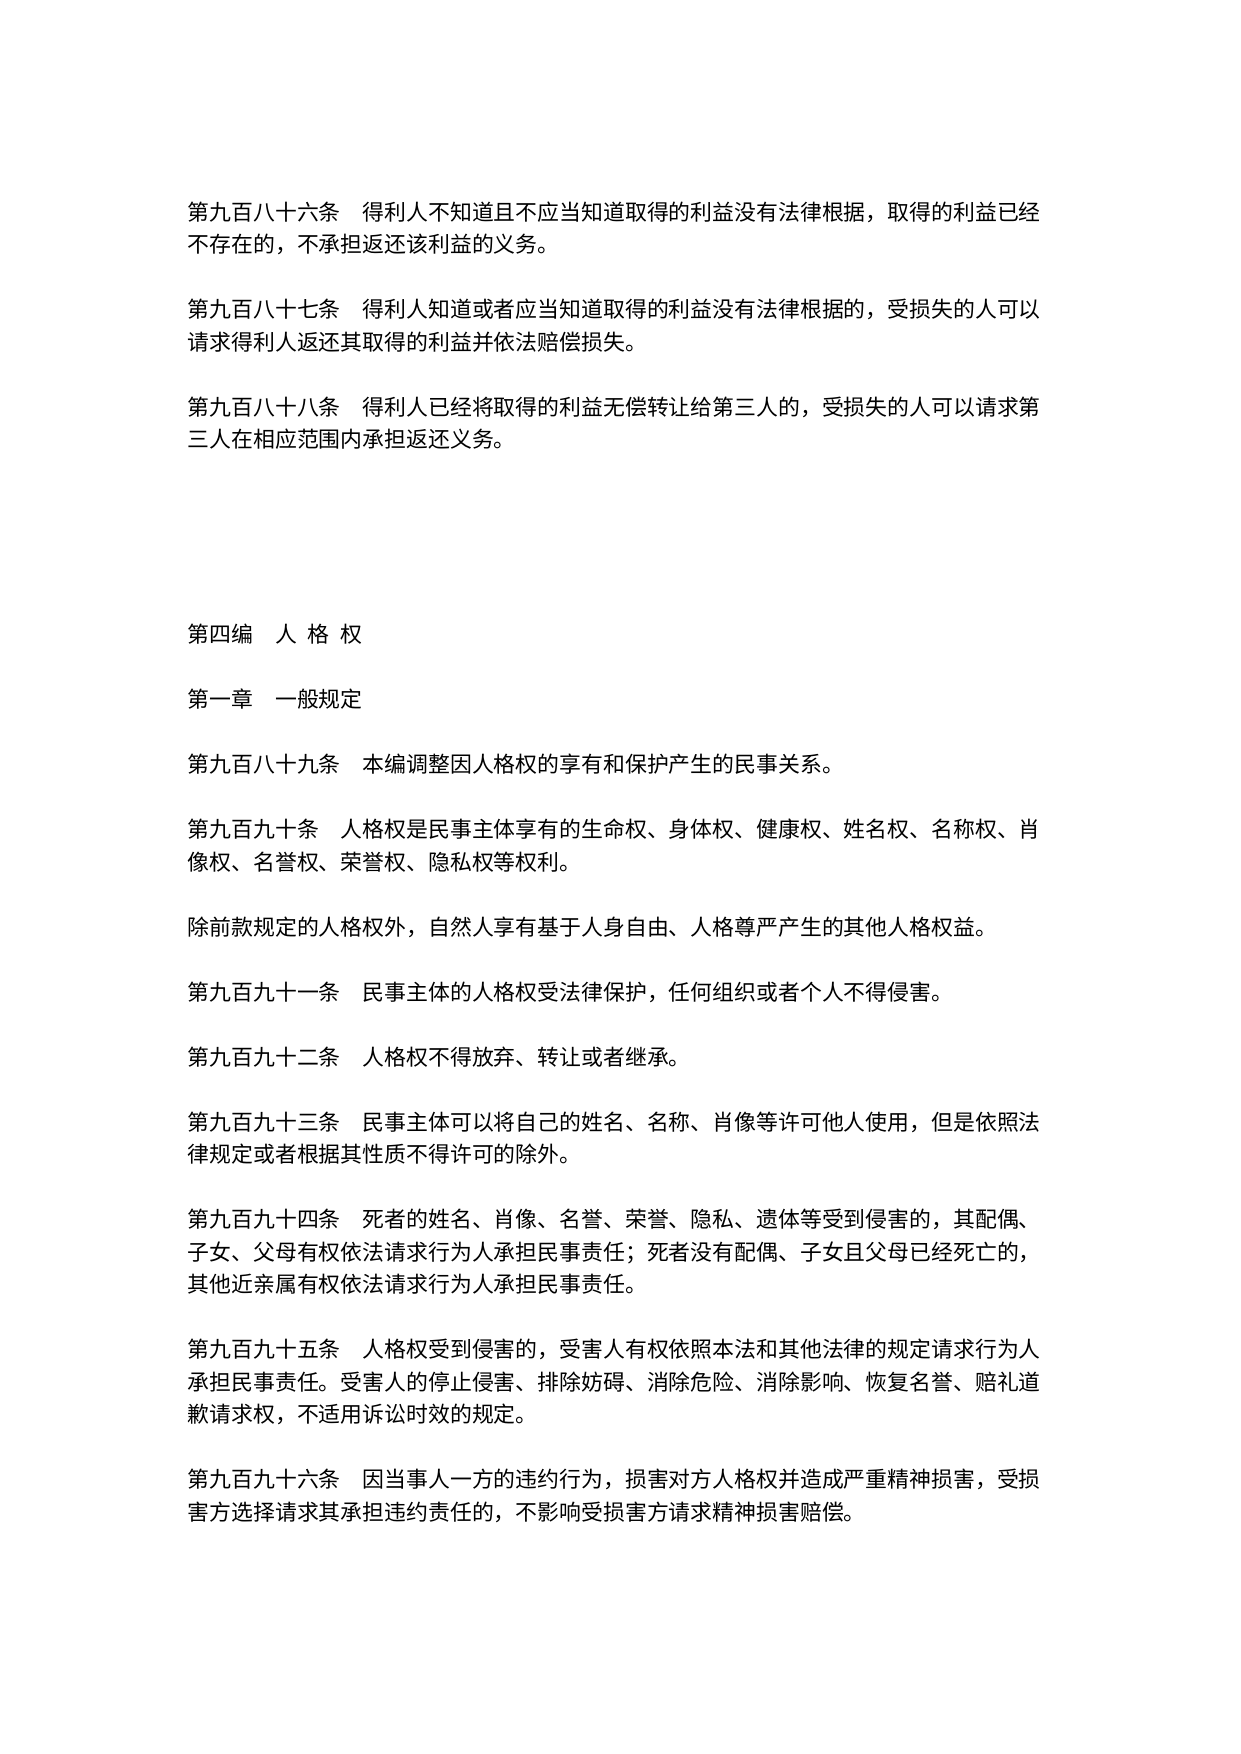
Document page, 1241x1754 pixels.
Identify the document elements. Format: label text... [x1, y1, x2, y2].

text 第九百九十四条 死者的姓名、肖像、名誉、荣誉、隐私、遗体等受到侵害的，其配偶、子女、父母有权依法请求行为人承担民事责任；死者没有配偶、子女且父母已经死亡的，其他近亲属有权依法请求行为人承担民事责任。 [187, 1202, 1053, 1299]
text 第一章 一般规定 [187, 682, 1053, 714]
text 除前款规定的人格权外，自然人享有基于人身自由、人格尊严产生的其他人格权益。 [187, 909, 1053, 942]
text 第九百八十六条 得利人不知道且不应当知道取得的利益没有法律根据，取得的利益已经不存在的，不承担返还该利益的义务。 [187, 194, 1053, 259]
text 第九百九十三条 民事主体可以将自己的姓名、名称、肖像等许可他人使用，但是依照法律规定或者根据其性质不得许可的除外。 [187, 1104, 1053, 1169]
text 第九百九十六条 因当事人一方的违约行为，损害对方人格权并造成严重精神损害，受损害方选择请求其承担违约责任的，不影响受损害方请求精神损害赔偿。 [187, 1462, 1053, 1527]
text 第九百九十二条 人格权不得放弃、转让或者继承。 [187, 1039, 1053, 1072]
text 第九百九十五条 人格权受到侵害的，受害人有权依照本法和其他法律的规定请求行为人承担民事责任。受害人的停止侵害、排除妨碍、消除危险、消除影响、恢复名誉、赔礼道歉请求权，不适用诉讼时效的规定。 [187, 1332, 1053, 1429]
text 第九百八十八条 得利人已经将取得的利益无偿转让给第三人的，受损失的人可以请求第三人在相应范围内承担返还义务。 [187, 389, 1053, 454]
text 第九百九十条 人格权是民事主体享有的生命权、身体权、健康权、姓名权、名称权、肖像权、名誉权、荣誉权、隐私权等权利。 [187, 812, 1053, 877]
text 第九百八十七条 得利人知道或者应当知道取得的利益没有法律根据的，受损失的人可以请求得利人返还其取得的利益并依法赔偿损失。 [187, 292, 1053, 357]
text 第九百八十九条 本编调整因人格权的享有和保护产生的民事关系。 [187, 747, 1053, 779]
text 第四编 人 格 权 [187, 617, 1053, 649]
text 第九百九十一条 民事主体的人格权受法律保护，任何组织或者个人不得侵害。 [187, 974, 1053, 1007]
